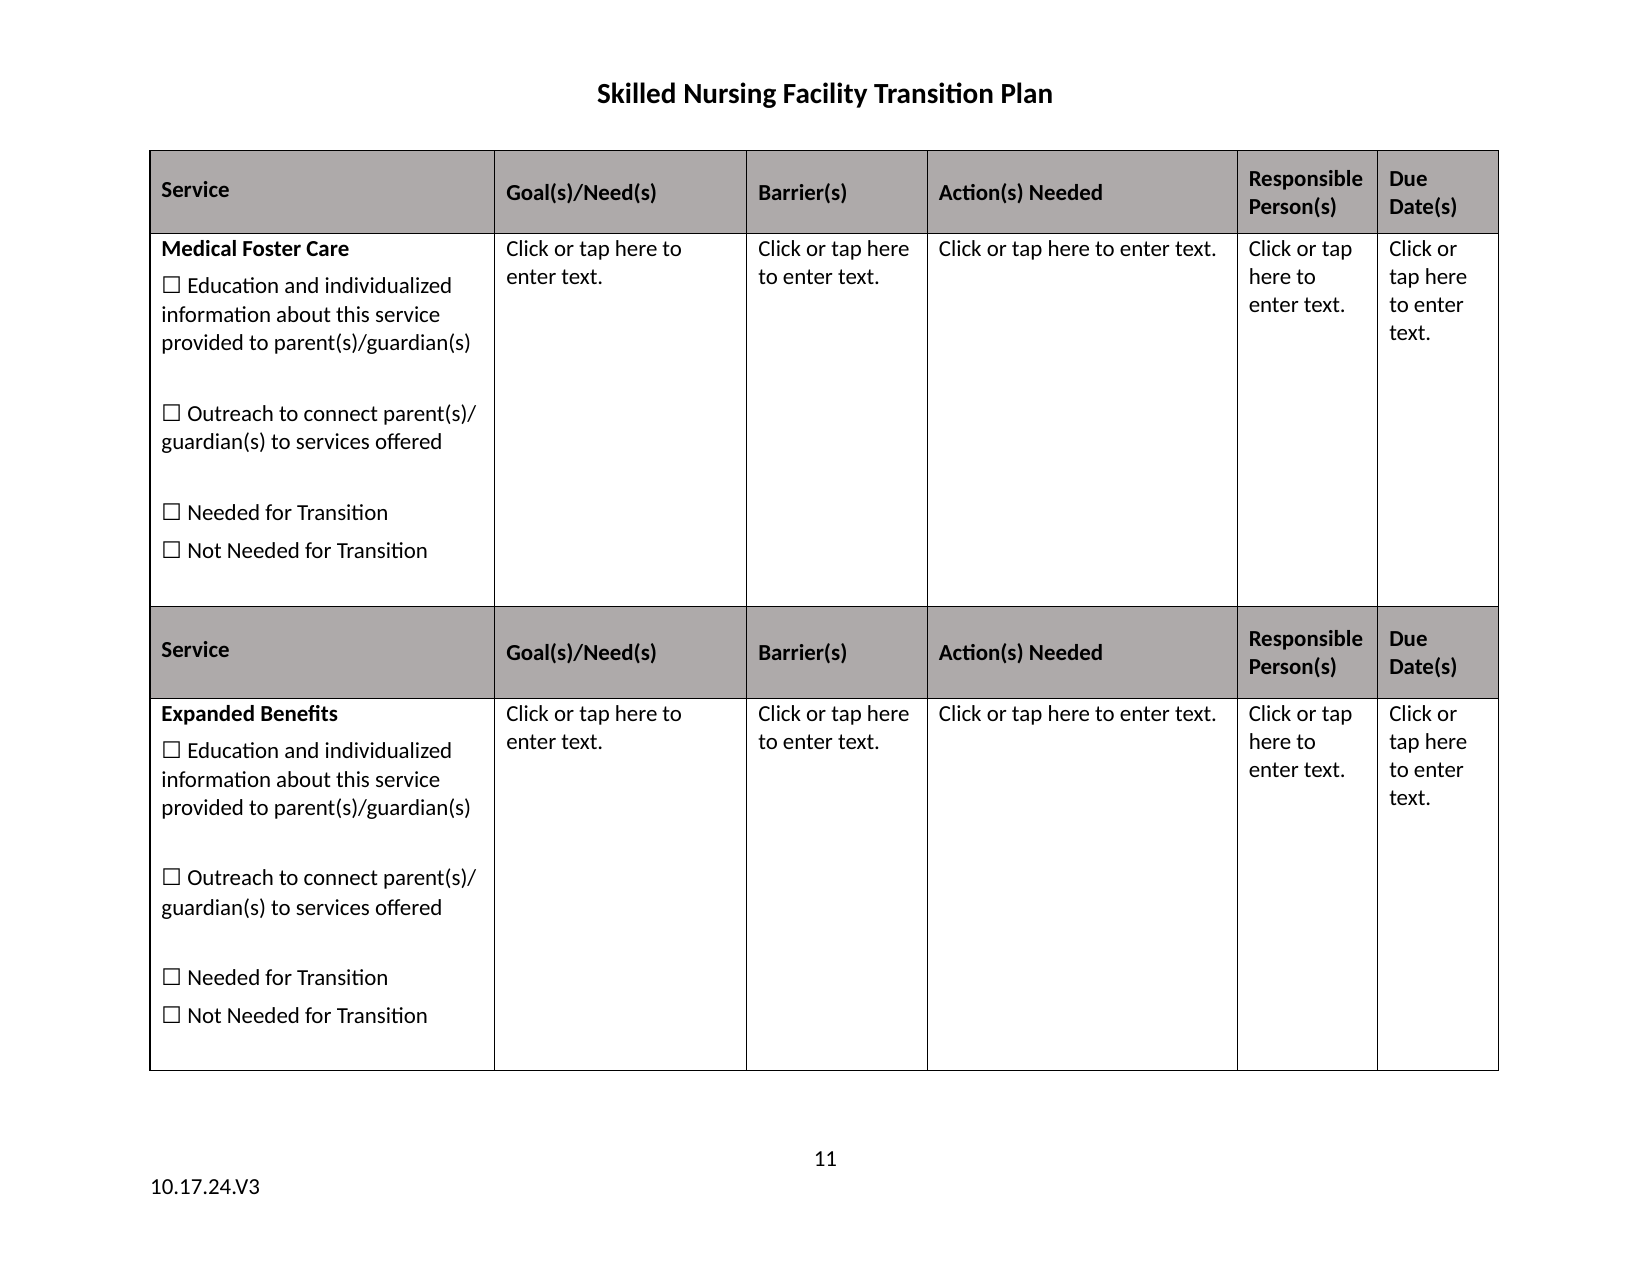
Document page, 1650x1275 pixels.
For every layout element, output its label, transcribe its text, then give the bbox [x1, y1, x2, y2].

table_cell Barrier(s) [747, 151, 927, 233]
table_cell Goal(s)/Need(s) [495, 607, 746, 698]
table_cell Action(s) Needed [928, 151, 1237, 233]
table_cell Service [151, 151, 494, 233]
table_cell Expanded Benefits Education and individualized information about this service provided to parent(s)/guardian(s) Outreach to connect parent(s)/ guardian(s) to services offered Needed for Transition Not Needed for Transition [151, 699, 494, 1070]
table_cell Responsible Person(s) [1238, 607, 1377, 698]
table_cell Goal(s)/Need(s) [495, 151, 746, 233]
table_cell Due Date(s) [1378, 151, 1498, 233]
table_cell Due Date(s) [1378, 607, 1498, 698]
table_cell Barrier(s) [747, 607, 927, 698]
table_cell Service [151, 607, 494, 698]
table_cell Action(s) Needed [928, 607, 1237, 698]
table_cell Responsible Person(s) [1238, 151, 1377, 233]
table_cell Medical Foster Care Education and individualized information about this service provided to parent(s)/guardian(s) Outreach to connect parent(s)/ guardian(s) to services offered Needed for Transition Not Needed for Transition [151, 234, 494, 606]
